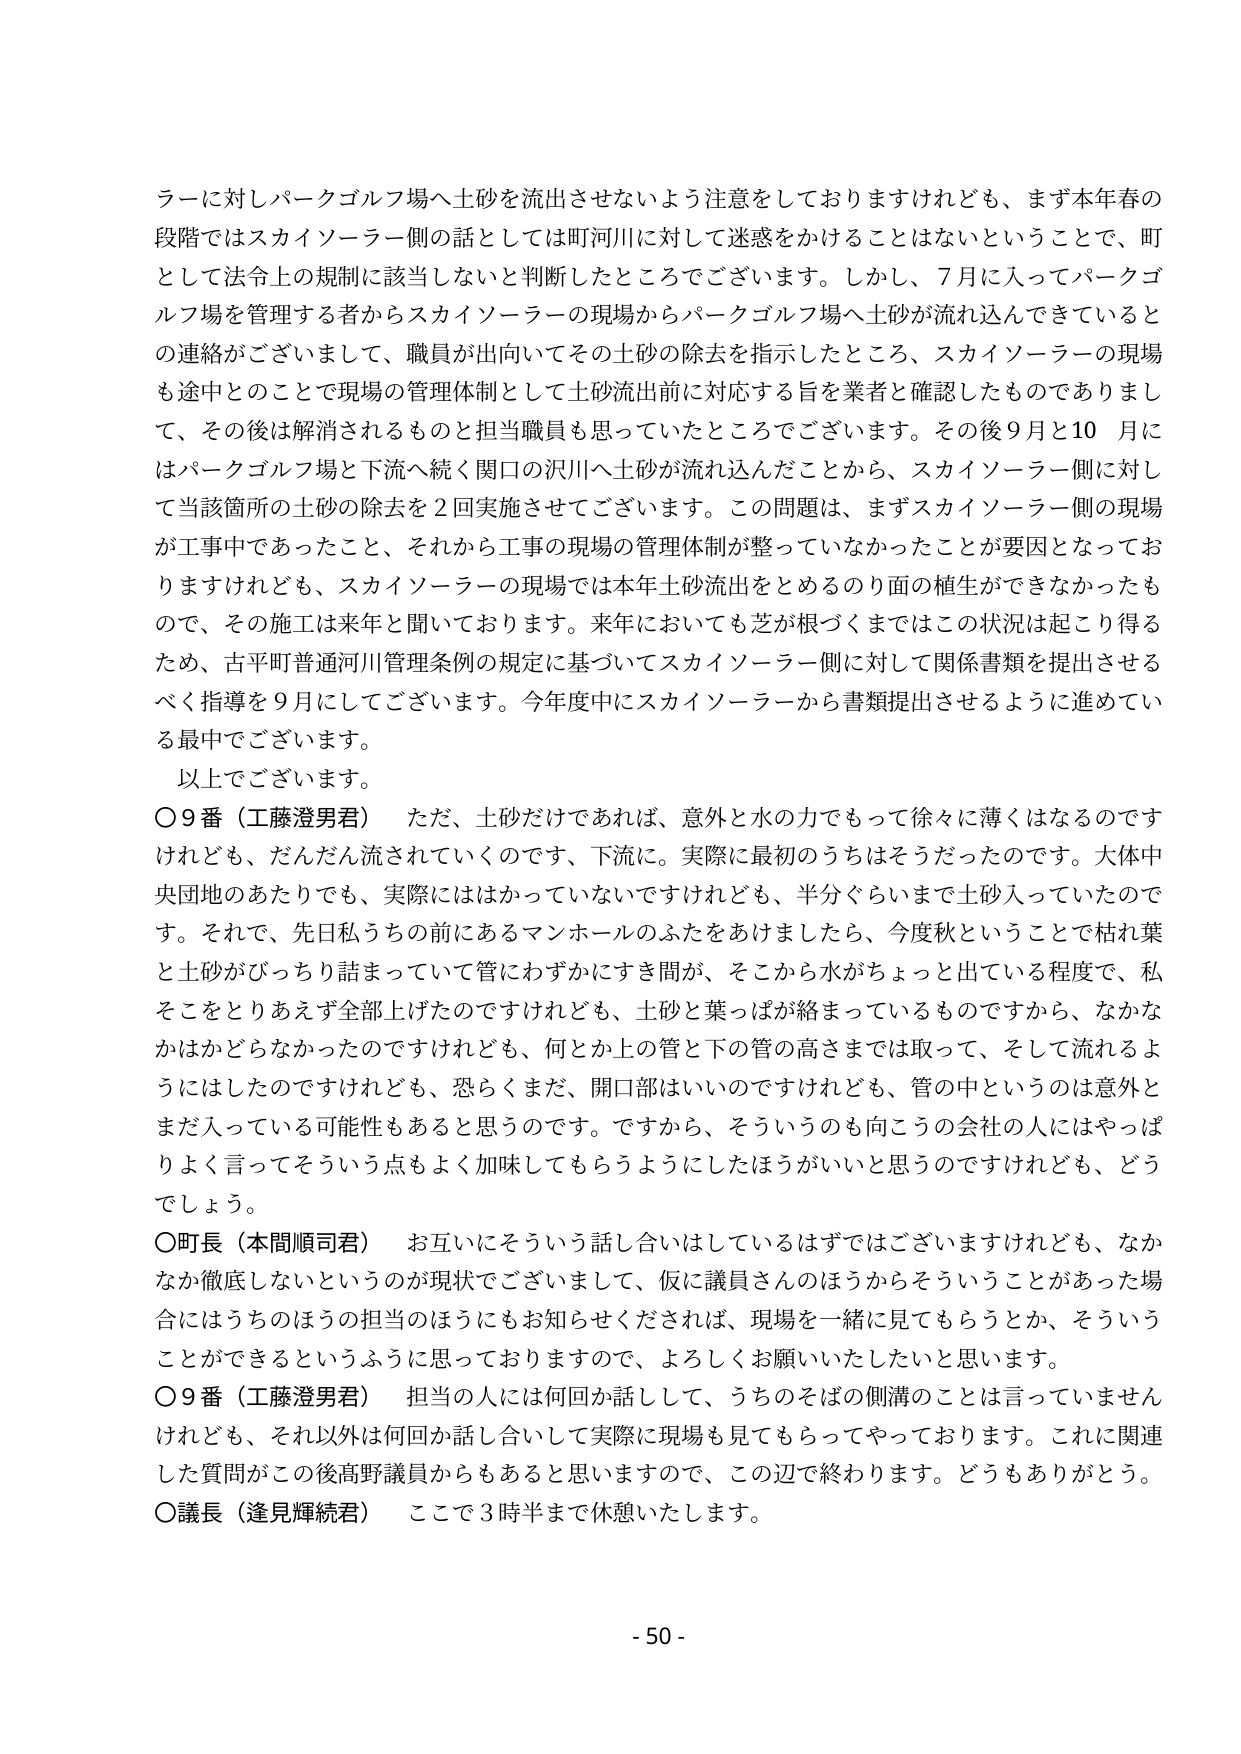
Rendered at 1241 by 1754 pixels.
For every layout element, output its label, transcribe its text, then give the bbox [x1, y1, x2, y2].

text 〇９番（工藤澄男君） ただ、土砂だけであれば、意外と水の力でもって徐々に薄くはなるのですけれども、だんだん流されていくのです、下流に。実際に最初のうちはそうだったのです。大体中央団地のあたりでも、実際にははかっていないですけれども、半分ぐらいまで土砂入っていたのです。それで、先日私うちの前にあるマンホールのふたをあけましたら、今度秋ということで枯れ葉と土砂がびっちり詰まっていて管にわずかにすき間が、そこから水がちょっと出ている程度で、私そこをとりあえず全部上げたのですけれども、土砂と葉っぱが絡まっているものですから、なかなかはかどらなかったのですけれども、何とか上の管と下の管の高さまでは取って、そして流れるようにはしたのですけれども、恐らくまだ、開口部はいいのですけれども、管の中というのは意外とまだ入っている可能性もあると思うのです。ですから、そういうのも向こうの会社の人にはやっぱりよく言ってそういう点もよく加味してもらうようにしたほうがいいと思うのですけれども、どうでしょう。 [154, 797, 1163, 1222]
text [154, 178, 1163, 758]
text 〇町長（本間順司君） お互いにそういう話し合いはしているはずではございますけれども、なかなか徹底しないというのが現状でございまして、仮に議員さんのほうからそういうことがあった場合にはうちのほうの担当のほうにもお知らせくだされば、現場を一緒に見てもらうとか、そういうことができるというふうに思っておりますので、よろしくお願いいたしたいと思います。 [154, 1222, 1163, 1376]
text 〇議長（逢見輝続君） ここで３時半まで休憩いたします。 [154, 1492, 1163, 1531]
text 以上でございます。 [154, 758, 1163, 797]
text 〇９番（工藤澄男君） 担当の人には何回か話しして、うちのそばの側溝のことは言っていませんけれども、それ以外は何回か話し合いして実際に現場も見てもらってやっております。これに関連した質問がこの後髙野議員からもあると思いますので、この辺で終わります。どうもありがとう。 [154, 1376, 1163, 1492]
